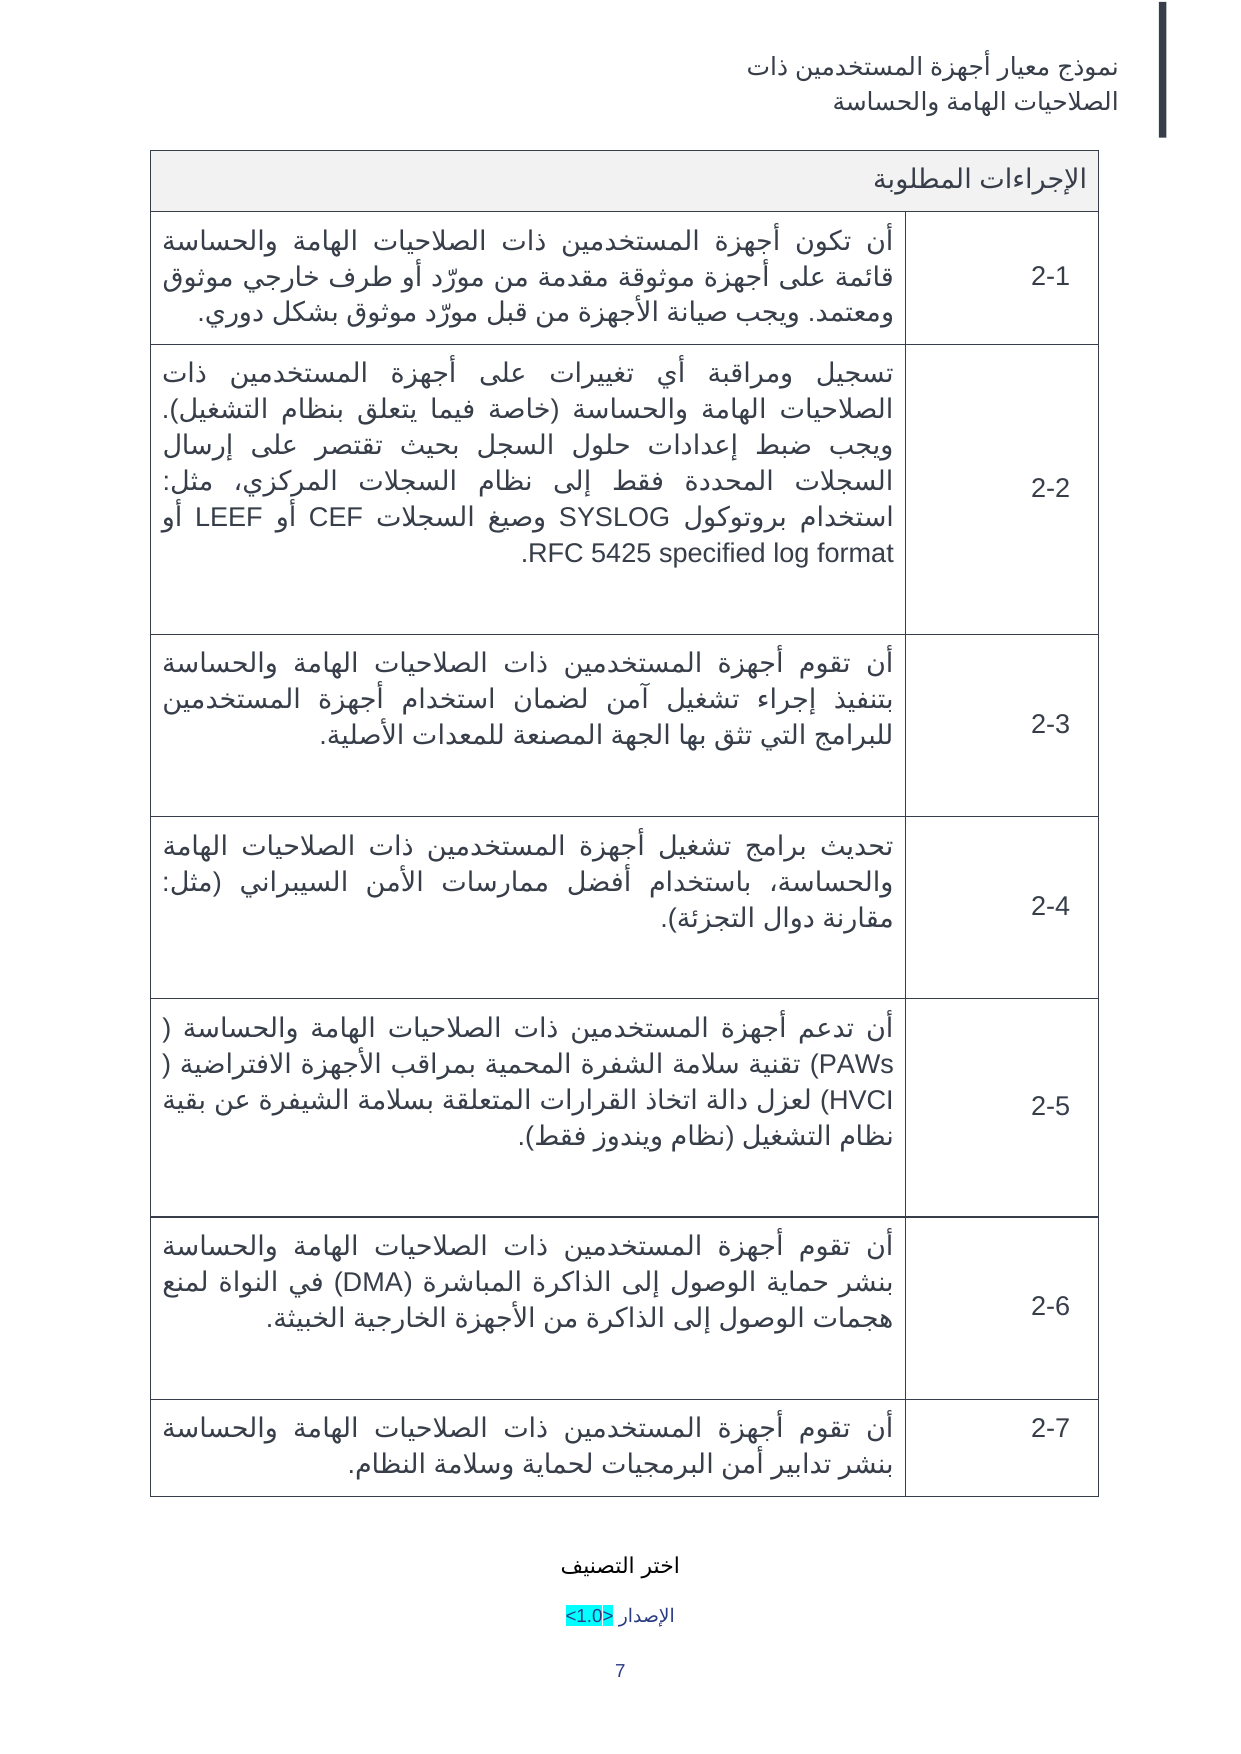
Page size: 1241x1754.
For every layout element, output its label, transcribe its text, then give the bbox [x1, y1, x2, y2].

table_cell الإجراءات المطلوبة [151, 151, 1098, 211]
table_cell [151, 1400, 905, 1496]
table_cell [906, 817, 1098, 998]
table_cell [906, 212, 1098, 344]
table_cell تحديث برامج تشغيل أجهزة المستخدمين ذات الصلاحيات الهامة والحساسة، باستخدام أفضل ممارسات الأمن السيبراني (مثل: مقارنة دوال التجزئة). [151, 817, 905, 998]
table_cell أن تدعم أجهزة المستخدمين ذات الصلاحيات الهامة والحساسة (PAWs) تقنية سلامة الشفرة المحمية بمراقب الأجهزة الافتراضية (HVCI) لعزل دالة اتخاذ القرارات المتعلقة بسلامة الشيفرة عن بقية نظام التشغيل (نظام ويندوز فقط). [151, 999, 905, 1216]
table_cell [906, 635, 1098, 816]
table_cell تسجيل ومراقبة أي تغييرات على أجهزة المستخدمين ذات الصلاحيات الهامة والحساسة (خاصة فيما يتعلق بنظام التشغيل). ويجب ضبط إعدادات حلول السجل بحيث تقتصر على إرسال السجلات المحددة فقط إلى نظام السجلات المركزي، مثل: استخدام بروتوكول SYSLOG وصيغ السجلات CEF أو LEEF أو RFC 5425 specified log format. [151, 345, 905, 634]
table_cell [906, 1218, 1098, 1399]
table_cell [906, 1400, 1098, 1496]
table_cell أن تكون أجهزة المستخدمين ذات الصلاحيات الهامة والحساسة قائمة على أجهزة موثوقة مقدمة من مورّد أو طرف خارجي موثوق ومعتمد. ويجب صيانة الأجهزة من قبل مورّد موثوق بشكل دوري. [151, 212, 905, 344]
table_cell [906, 999, 1098, 1216]
table_cell أن تقوم أجهزة المستخدمين ذات الصلاحيات الهامة والحساسة بنشر حماية الوصول إلى الذاكرة المباشرة (DMA) في النواة لمنع هجمات الوصول إلى الذاكرة من الأجهزة الخارجية الخبيثة. [151, 1218, 905, 1399]
table_cell [906, 345, 1098, 634]
table_cell أن تقوم أجهزة المستخدمين ذات الصلاحيات الهامة والحساسة بتنفيذ إجراء تشغيل آمن لضمان استخدام أجهزة المستخدمين للبرامج التي تثق بها الجهة المصنعة للمعدات الأصلية. [151, 635, 905, 816]
